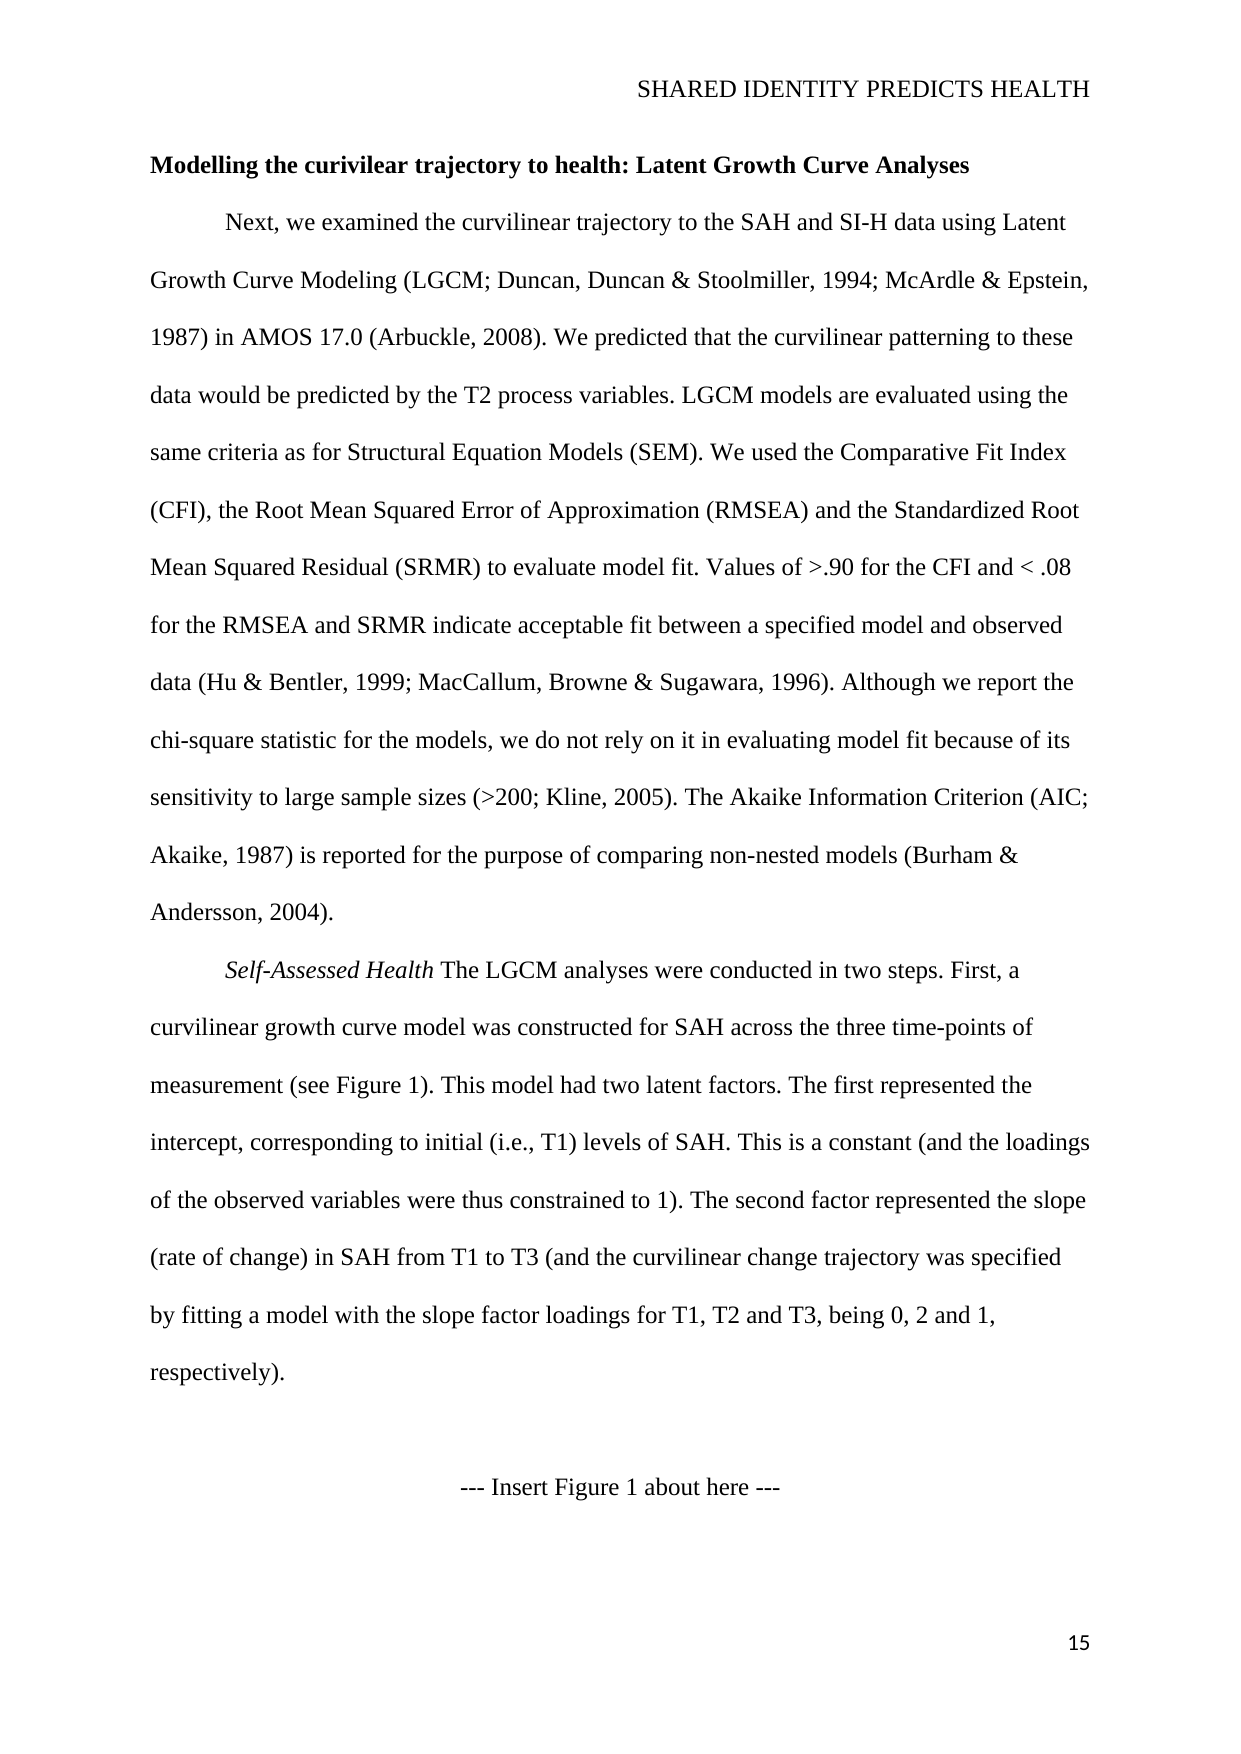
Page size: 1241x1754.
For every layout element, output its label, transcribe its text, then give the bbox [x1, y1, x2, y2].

text Next, we examined the curvilinear trajectory to the SAH and SI-H data using Latent Growth Curve Modeling (LGCM; Duncan, Duncan & Stoolmiller, 1994; McArdle & Epstein, 1987) in AMOS 17.0 (Arbuckle, 2008). We predicted that the curvilinear patterning to these data would be predicted by the T2 process variables. LGCM models are evaluated using the same criteria as for Structural Equation Models (SEM). We used the Comparative Fit Index (CFI), the Root Mean Squared Error of Approximation (RMSEA) and the Standardized Root Mean Squared Residual (SRMR) to evaluate model fit. Values of >.90 for the CFI and < .08 for the RMSEA and SRMR indicate acceptable fit between a specified model and observed data (Hu & Bentler, 1999; MacCallum, Browne & Sugawara, 1996). Although we report the chi-square statistic for the models, we do not rely on it in evaluating model fit because of its sensitivity to large sample sizes (>200; Kline, 2005). The Akaike Information Criterion (AIC; Akaike, 1987) is reported for the purpose of comparing non-nested models (Burham & Andersson, 2004). [150, 207, 1090, 926]
text Modelling the curivilear trajectory to health: Latent Growth Curve Analyses [150, 150, 1090, 179]
text --- Insert Figure 1 about here --- [150, 1472, 1090, 1501]
text Self-Assessed Health The LGCM analyses were conducted in two steps. First, a curvilinear growth curve model was constructed for SAH across the three time-points of measurement (see Figure 1). This model had two latent factors. The first represented the intercept, corresponding to initial (i.e., T1) levels of SAH. This is a constant (and the loadings of the observed variables were thus constrained to 1). The second factor represented the slope (rate of change) in SAH from T1 to T3 (and the curvilinear change trajectory was specified by fitting a model with the slope factor loadings for T1, T2 and T3, being 0, 2 and 1, respectively). [150, 955, 1090, 1386]
